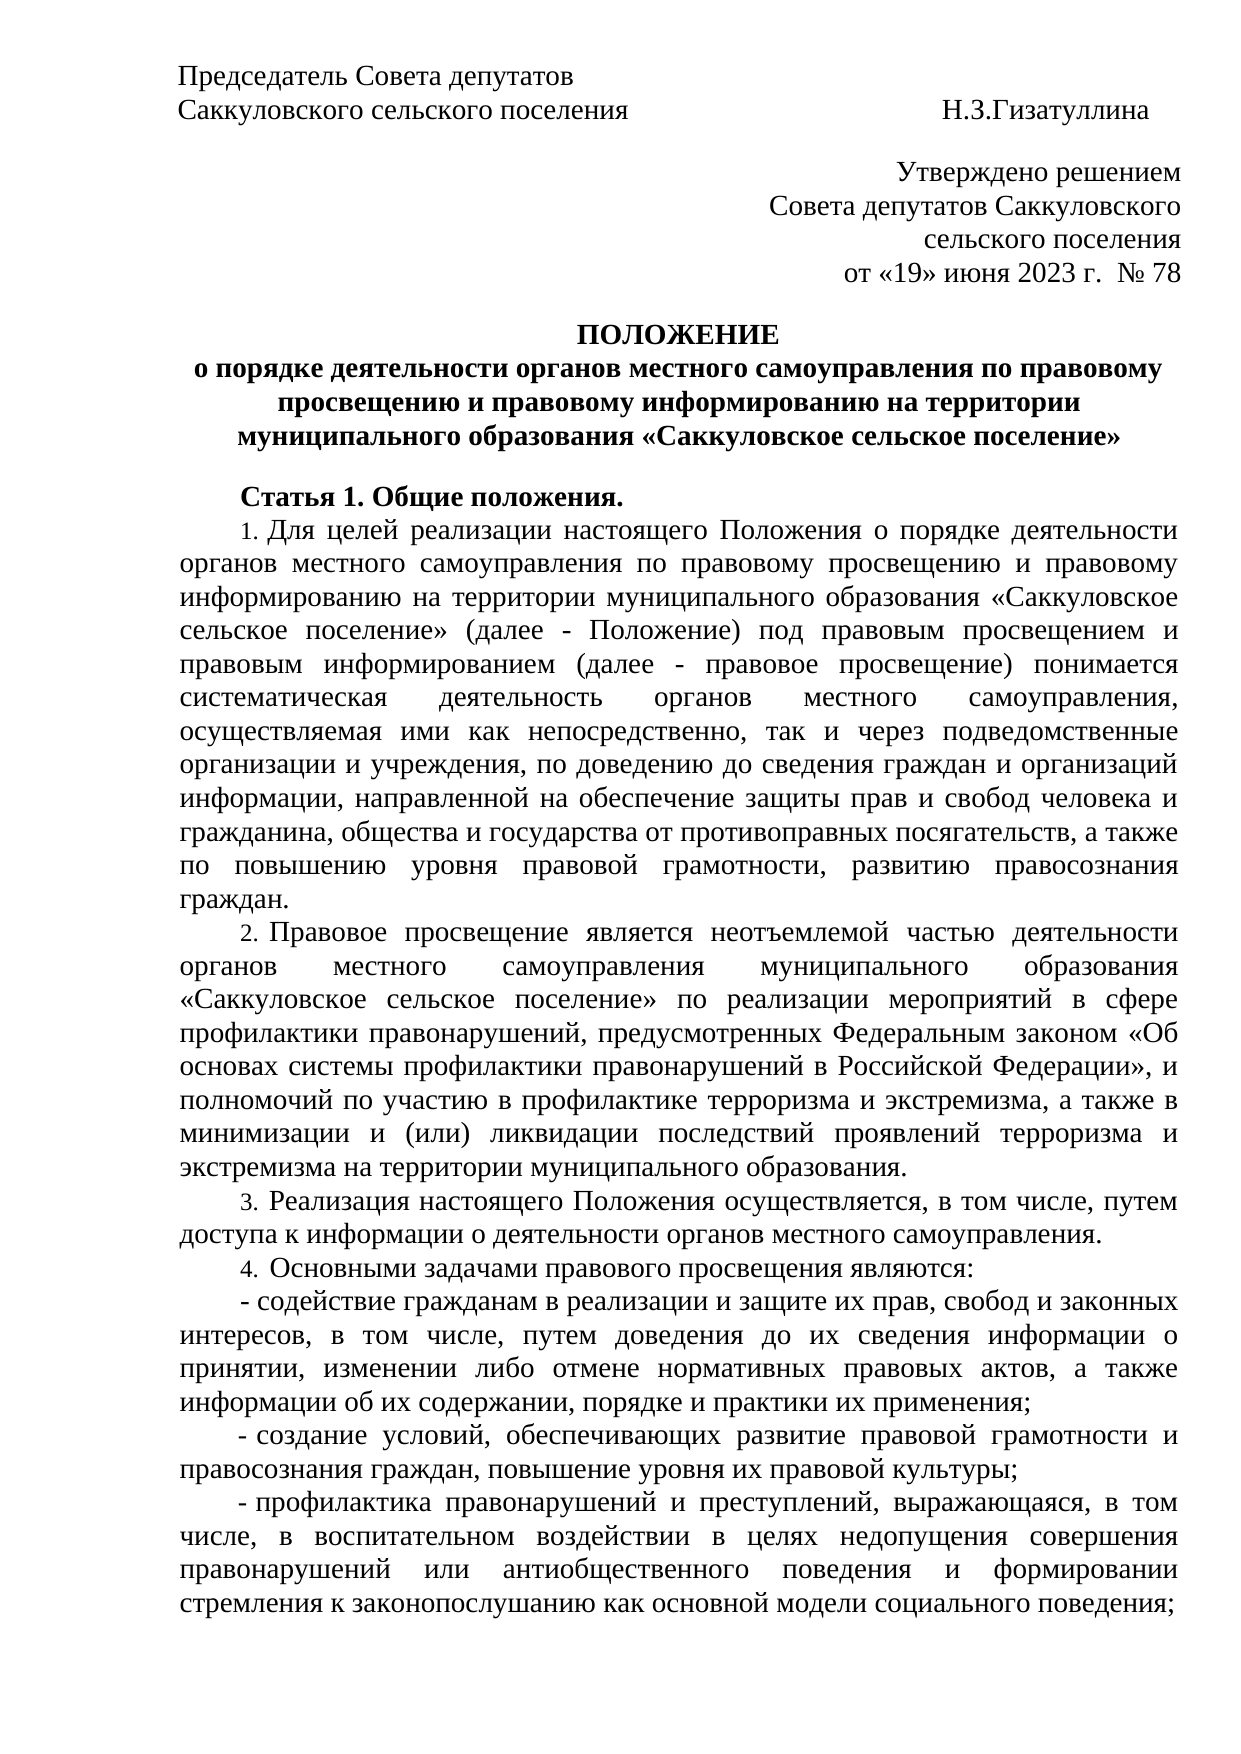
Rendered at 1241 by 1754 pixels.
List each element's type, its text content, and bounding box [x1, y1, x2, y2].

text от «19» июня 2023 г. № 78 [177, 255, 1181, 288]
list Правовое просвещение является неотъемлемой частью деятельности органов местного самоуправления муниципального образования «Саккуловское сельское поселение» по реализации мероприятий в сфере профилактики правонарушений, предусмотренных Федеральным законом «Об основах системы профилактики правонарушений в Российской Федерации», и полномочий по участию в профилактике терроризма и экстремизма, а также в минимизации и (или) ликвидации последствий проявлений терроризма и экстремизма на территории муниципального образования. [179, 914, 1179, 1183]
text Статья 1. Общие положения. [179, 484, 1181, 512]
text - содействие гражданам в реализации и защите их прав, свобод и законных интересов, в том числе, путем доведения до их сведения информации о принятии, изменении либо отмене нормативных правовых актов, а также информации об их содержании, порядке и практики их применения; [179, 1283, 1179, 1417]
text Совета депутатов Саккуловского [177, 188, 1181, 221]
text о порядке деятельности органов местного самоуправления по правовому просвещению и правовому информированию на территории муниципального образования «Саккуловское сельское поселение» [177, 351, 1179, 451]
list создание условий, обеспечивающих развитие правовой грамотности и правосознания граждан, повышение уровня их правовой культуры; [179, 1417, 1179, 1484]
text Утверждено решением [177, 154, 1181, 188]
list Основными задачами правового просвещения являются: [179, 1250, 1181, 1283]
text Председатель Совета депутатов Саккуловского сельского поселения Н.З.Гизатуллина [177, 58, 1181, 125]
list профилактика правонарушений и преступлений, выражающаяся, в том числе, в воспитательном воздействии в целях недопущения совершения правонарушений или антиобщественного поведения и формировании стремления к законопослушанию как основной модели социального поведения; [179, 1484, 1179, 1619]
text сельского поселения [177, 221, 1181, 255]
list Реализация настоящего Положения осуществляется, в том числе, путем доступа к информации о деятельности органов местного самоуправления. [179, 1183, 1179, 1250]
list Для целей реализации настоящего Положения о порядке деятельности органов местного самоуправления по правовому просвещению и правовому информированию на территории муниципального образования «Саккуловское сельское поселение» (далее - Положение) под правовым просвещением и правовым информированием (далее - правовое просвещение) понимается систематическая деятельность органов местного самоуправления, осуществляемая ими как непосредственно, так и через подведомственные организации и учреждения, по доведению до сведения граждан и организаций информации, направленной на обеспечение защиты прав и свобод человека и гражданина, общества и государства от противоправных посягательств, а также по повышению уровня правовой грамотности, развитию правосознания граждан. [179, 512, 1179, 914]
text ПОЛОЖЕНИЕ [177, 317, 1179, 351]
